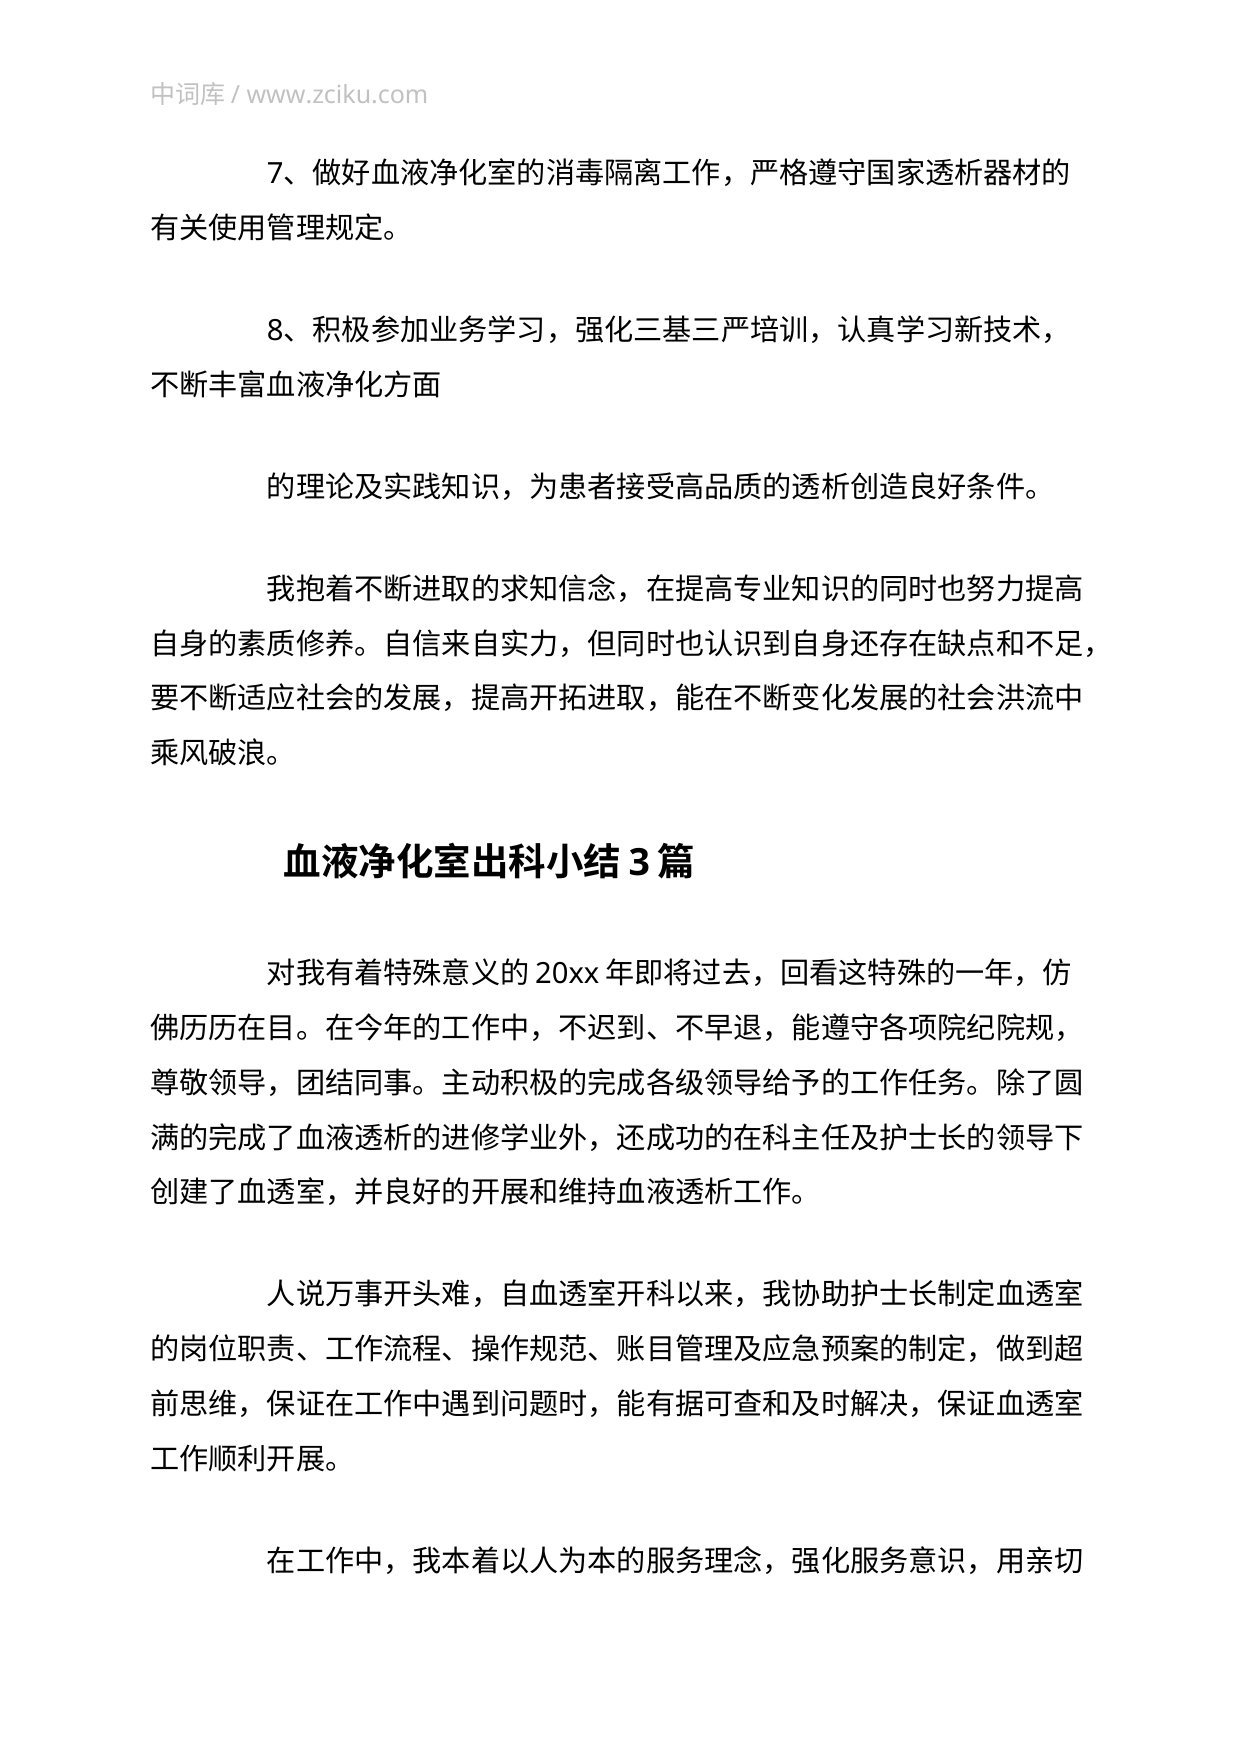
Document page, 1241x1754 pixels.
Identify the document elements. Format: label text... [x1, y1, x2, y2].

text 的理论及实践知识，为患者接受高品质的透析创造良好条件。 [150, 463, 1090, 506]
text 血液净化室出科小结3篇 [150, 832, 1090, 886]
text 人说万事开头难，自血透室开科以来，我协助护士长制定血透室的岗位职责、工作流程、操作规范、账目管理及应急预案的制定，做到超前思维，保证在工作中遇到问题时，能有据可查和及时解决，保证血透室工作顺利开展。 [150, 1271, 1090, 1478]
text 我抱着不断进取的求知信念，在提高专业知识的同时也努力提高自身的素质修养。自信来自实力，但同时也认识到自身还存在缺点和不足，要不断适应社会的发展，提高开拓进取，能在不断变化发展的社会洪流中乘风破浪。 [150, 565, 1090, 772]
text 对我有着特殊意义的20xx年即将过去，回看这特殊的一年，仿佛历历在目。在今年的工作中，不迟到、不早退，能遵守各项院纪院规，尊敬领导，团结同事。主动积极的完成各级领导给予的工作任务。除了圆满的完成了血液透析的进修学业外，还成功的在科主任及护士长的领导下创建了血透室，并良好的开展和维持血液透析工作。 [150, 949, 1090, 1211]
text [150, 1537, 1090, 1579]
text 8、积极参加业务学习，强化三基三严培训，认真学习新技术，不断丰富血液净化方面 [150, 307, 1090, 404]
text 7、做好血液净化室的消毒隔离工作，严格遵守国家透析器材的有关使用管理规定。 [150, 150, 1090, 247]
